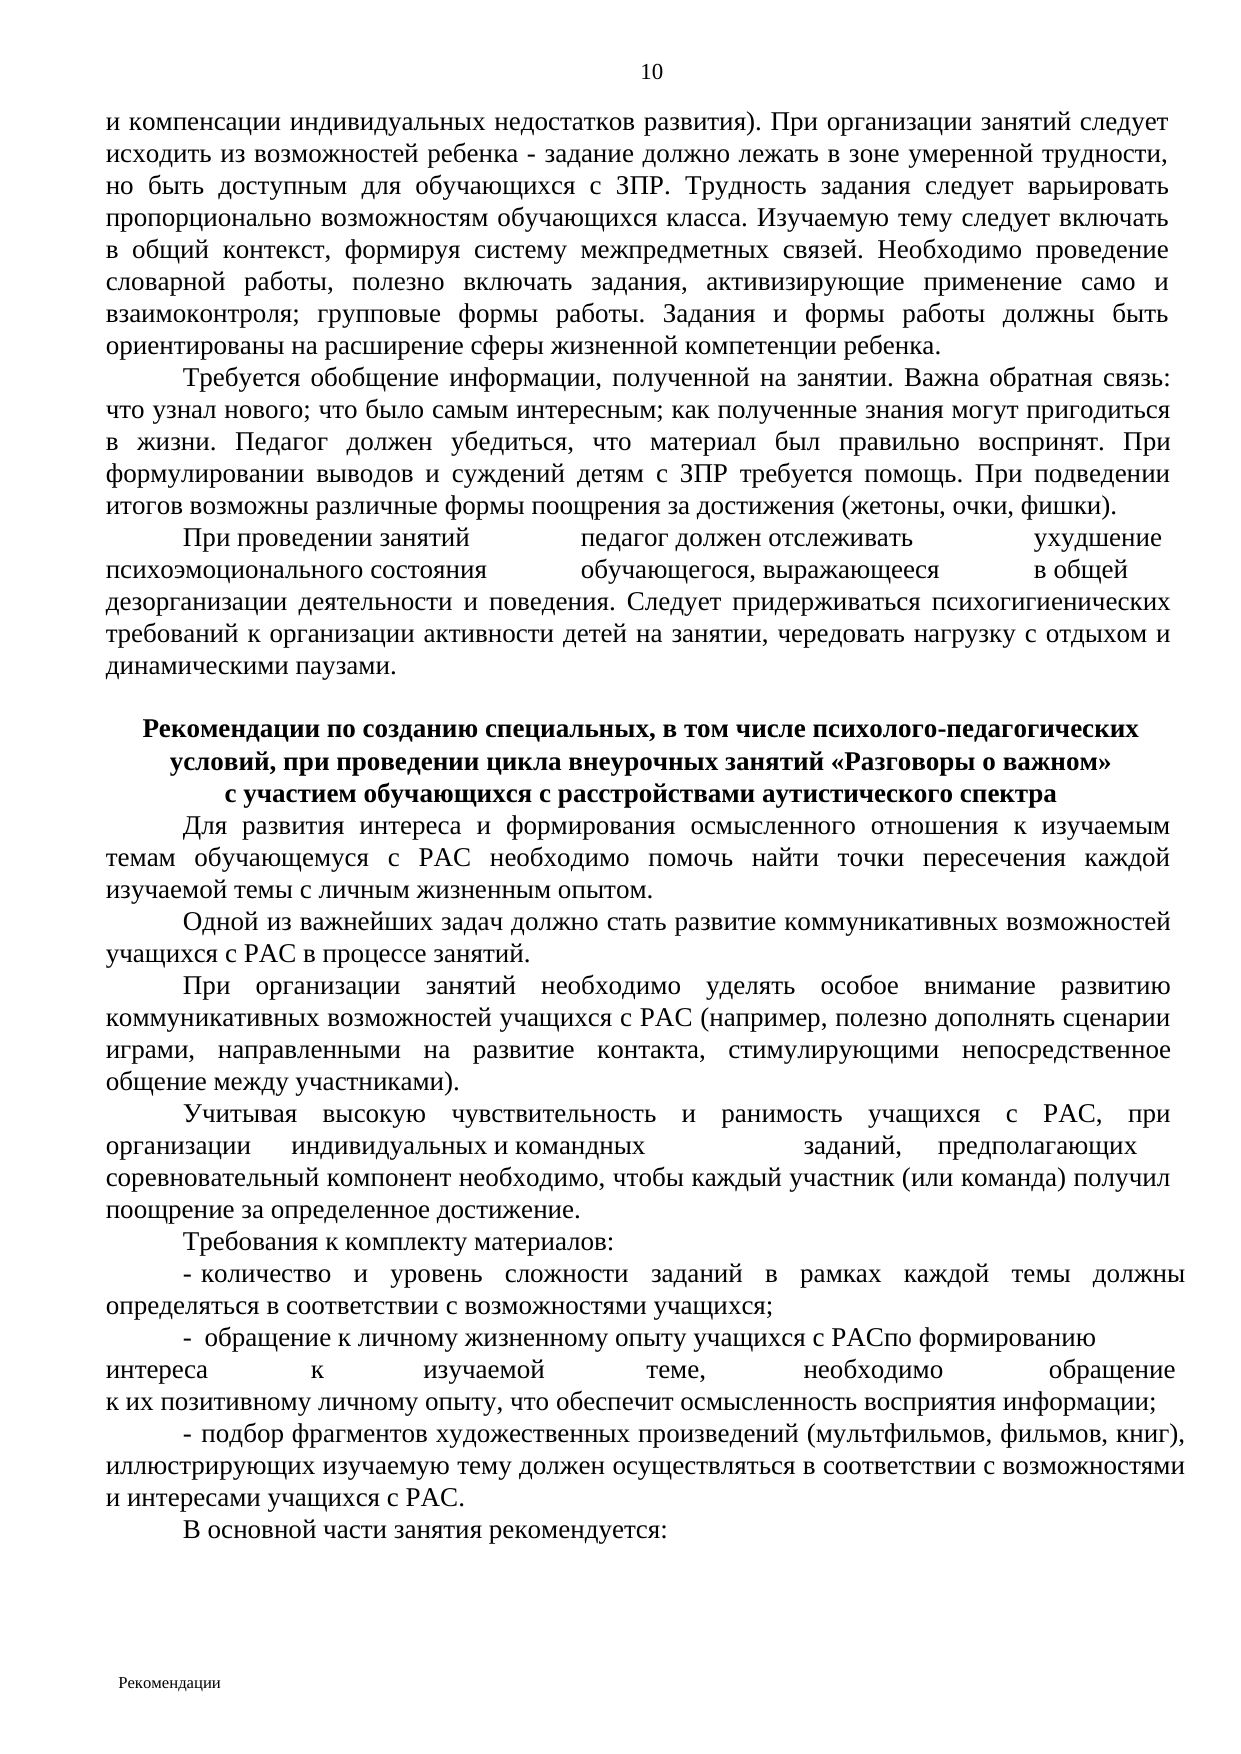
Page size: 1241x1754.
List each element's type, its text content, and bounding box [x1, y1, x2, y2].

text 10 [640, 61, 663, 84]
text Одной из важнейших задач должно стать развитие коммуникативных возможностей учащихся с РАС в процессе занятий. [106, 905, 1172, 969]
text дезорганизации деятельности и поведения. Следует придерживаться психогигиенических требований к организации активности детей на занятии, чередовать нагрузку с отдыхом и динамическими паузами. [106, 585, 1172, 681]
text Рекомендации [118, 1675, 221, 1692]
text к их позитивному личному опыту, что обеспечит осмысленность восприятия информации; [106, 1385, 1187, 1417]
text Требования к комплекту материалов: [106, 1225, 1187, 1257]
text При проведении занятий педагог должен отслеживать ухудшение [106, 521, 1187, 553]
text Для развития интереса и формирования осмысленного отношения к изучаемым темам обучающемуся с РАС необходимо помочь найти точки пересечения каждой изучаемой темы с личным жизненным опытом. [106, 809, 1172, 905]
list количество и уровень сложности заданий в рамках каждой темы должны определяться в соответствии с возможностями учащихся; [106, 1257, 1187, 1321]
text соревновательный компонент необходимо, чтобы каждый участник (или команда) получил поощрение за определенное достижение. [106, 1161, 1172, 1225]
text Учитывая высокую чувствительность и ранимость учащихся с РАС, при организации индивидуальных и командных заданий, предполагающих [106, 1097, 1172, 1161]
text интереса к изучаемой теме, необходимо обращение [106, 1353, 1187, 1385]
text При организации занятий необходимо уделять особое внимание развитию коммуникативных возможностей учащихся с РАС (например, полезно дополнять сценарии играми, направленными на развитие контакта, стимулирующими непосредственное общение между участниками). [106, 969, 1172, 1097]
list обращение к личному жизненному опыту учащихся с РАСпо формированию [106, 1321, 1187, 1353]
text психоэмоционального состояния обучающегося, выражающееся в общей [106, 553, 1187, 585]
list подбор фрагментов художественных произведений (мультфильмов, фильмов, книг), иллюстрирующих изучаемую тему должен осуществляться в соответствии с возможностями и интересами учащихся с РАС. [106, 1417, 1187, 1513]
text Требуется обобщение информации, полученной на занятии. Важна обратная связь: что узнал нового; что было самым интересным; как полученные знания могут пригодиться в жизни. Педагог должен убедиться, что материал был правильно воспринят. При формулировании выводов и суждений детям с ЗПР требуется помощь. При подведении итогов возможны различные формы поощрения за достижения (жетоны, очки, фишки). [106, 361, 1172, 521]
text В основной части занятия рекомендуется: [106, 1513, 1187, 1545]
text Рекомендации по созданию специальных, в том числе психолого-педагогических условий, при проведении цикла внеурочных занятий «Разговоры о важном» с участием обучающихся с расстройствами аутистического спектра [106, 712, 1176, 809]
text и компенсации индивидуальных недостатков развития). При организации занятий следует исходить из возможностей ребенка - задание должно лежать в зоне умеренной трудности, но быть доступным для обучающихся с ЗПР. Трудность задания следует варьировать пропорционально возможностям обучающихся класса. Изучаемую тему следует включать в общий контекст, формируя систему межпредметных связей. Необходимо проведение словарной работы, полезно включать задания, активизирующие применение само и взаимоконтроля; групповые формы работы. Задания и формы работы должны быть ориентированы на расширение сферы жизненной компетенции ребенка. [106, 105, 1170, 361]
